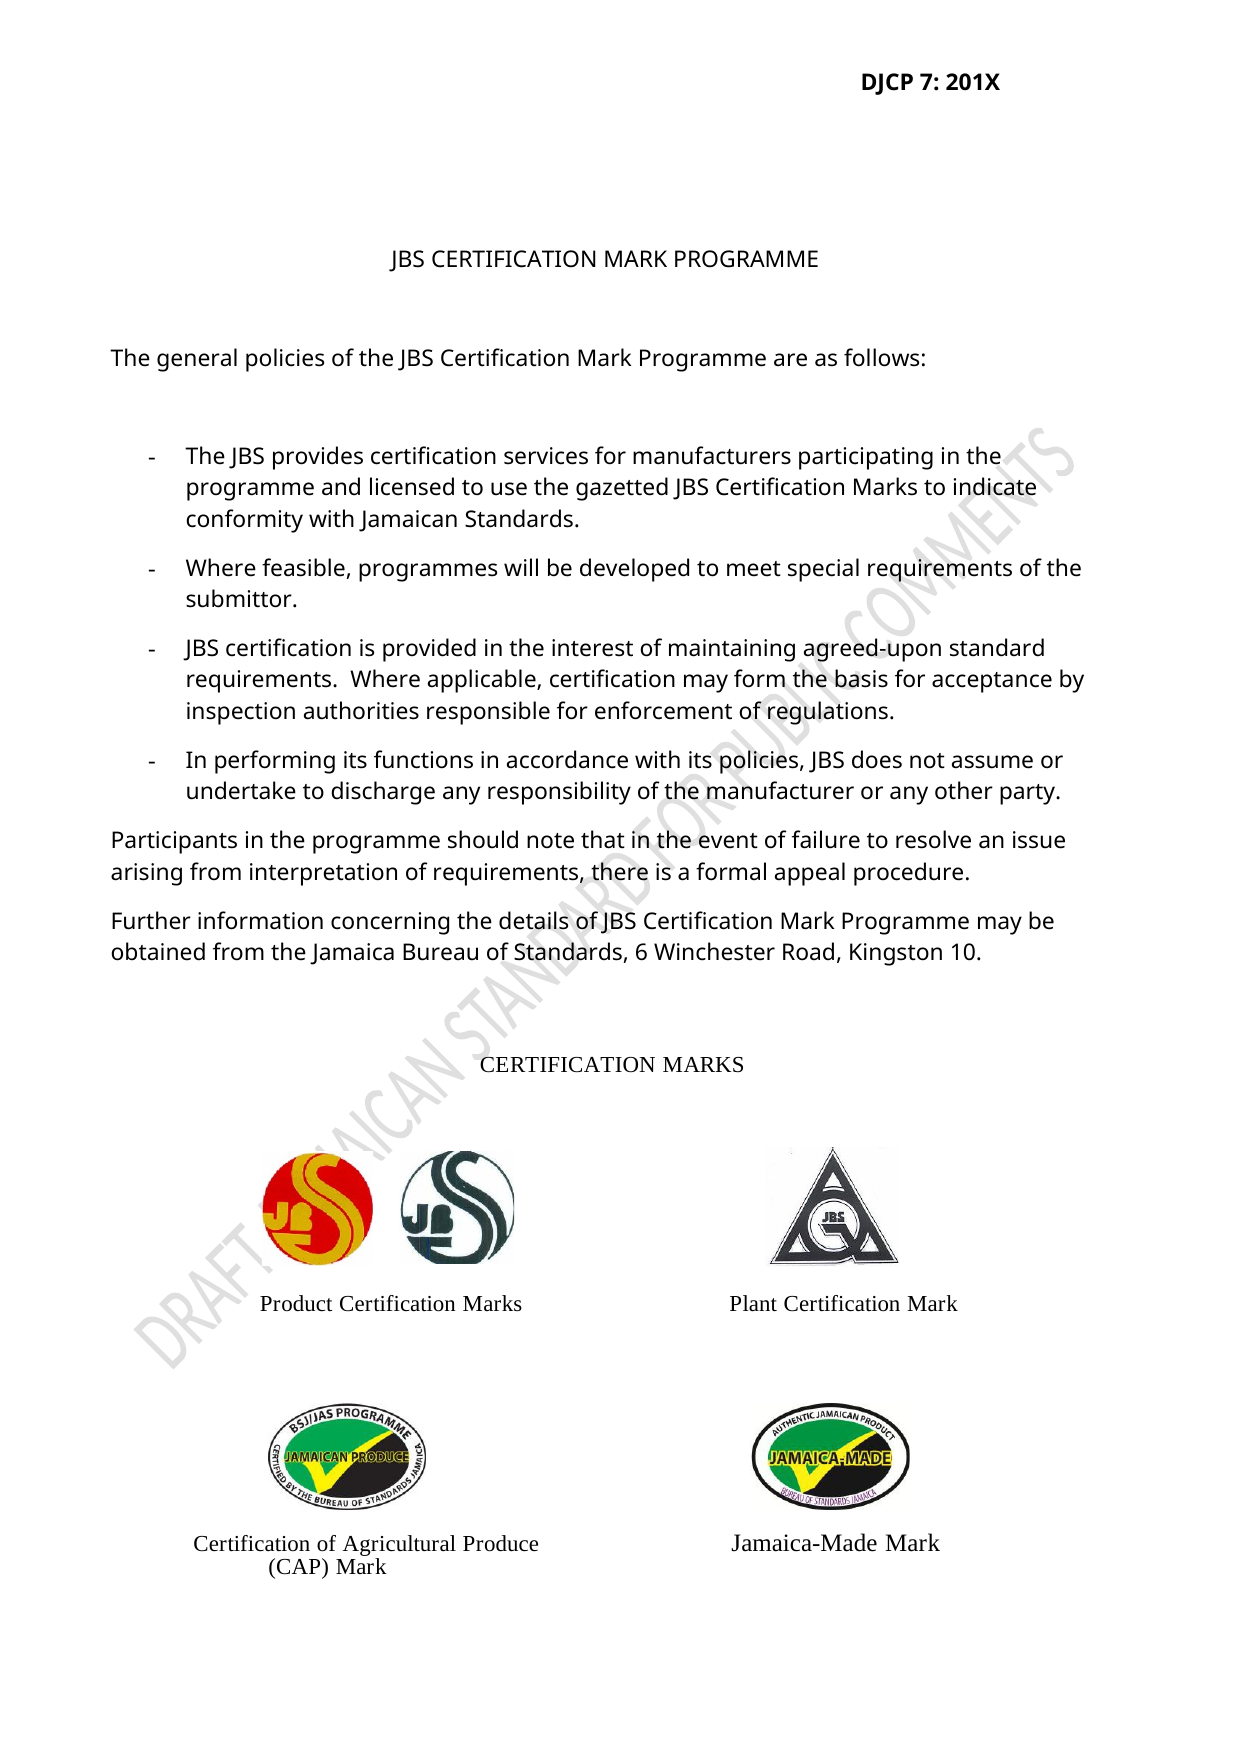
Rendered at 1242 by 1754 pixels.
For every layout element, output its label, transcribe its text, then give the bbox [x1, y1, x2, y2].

picture [261, 1151, 374, 1266]
text Further information concerning the details of JBS Certification Mark Programme may be obtained from the Jamaica Bureau of Standards, 6 Winchester Road, Kingston 10. [110, 904, 1100, 967]
picture [765, 1147, 899, 1267]
list In performing its functions in accordance with its policies, JBS does not assume or undertake to discharge any responsibility of the manufacturer or any other party. [148, 744, 1100, 806]
list The JBS provides certification services for manufacturers participating in the programme and licensed to use the gazetted JBS Certification Marks to indicate conformity with Jamaican Standards. [148, 440, 1100, 534]
text Participants in the programme should note that in the event of failure to resolve an issue arising from interpretation of requirements, there is a formal appeal procedure. [110, 824, 1100, 887]
list Where feasible, programmes will be developed to meet special requirements of the submittor. [148, 552, 1100, 614]
picture [749, 1403, 910, 1510]
text (CAP) Mark [268, 1556, 1104, 1579]
text CERTIFICATION MARKS [468, 1050, 755, 1076]
text Product Certification Marks Plant Certification Mark [259, 1290, 1104, 1316]
picture [268, 1403, 426, 1510]
text JBS CERTIFICATION MARK PROGRAMME [110, 243, 1100, 274]
text Certification of Agricultural Produce Jamaica-Made Mark [193, 1528, 1104, 1556]
text The general policies of the JBS Certification Mark Programme are as follows: [110, 342, 1100, 373]
picture [399, 1151, 515, 1264]
list JBS certification is provided in the interest of maintaining agreed-upon standard requirements. Where applicable, certification may form the basis for acceptance by inspection authorities responsible for enforcement of regulations. [148, 632, 1100, 726]
